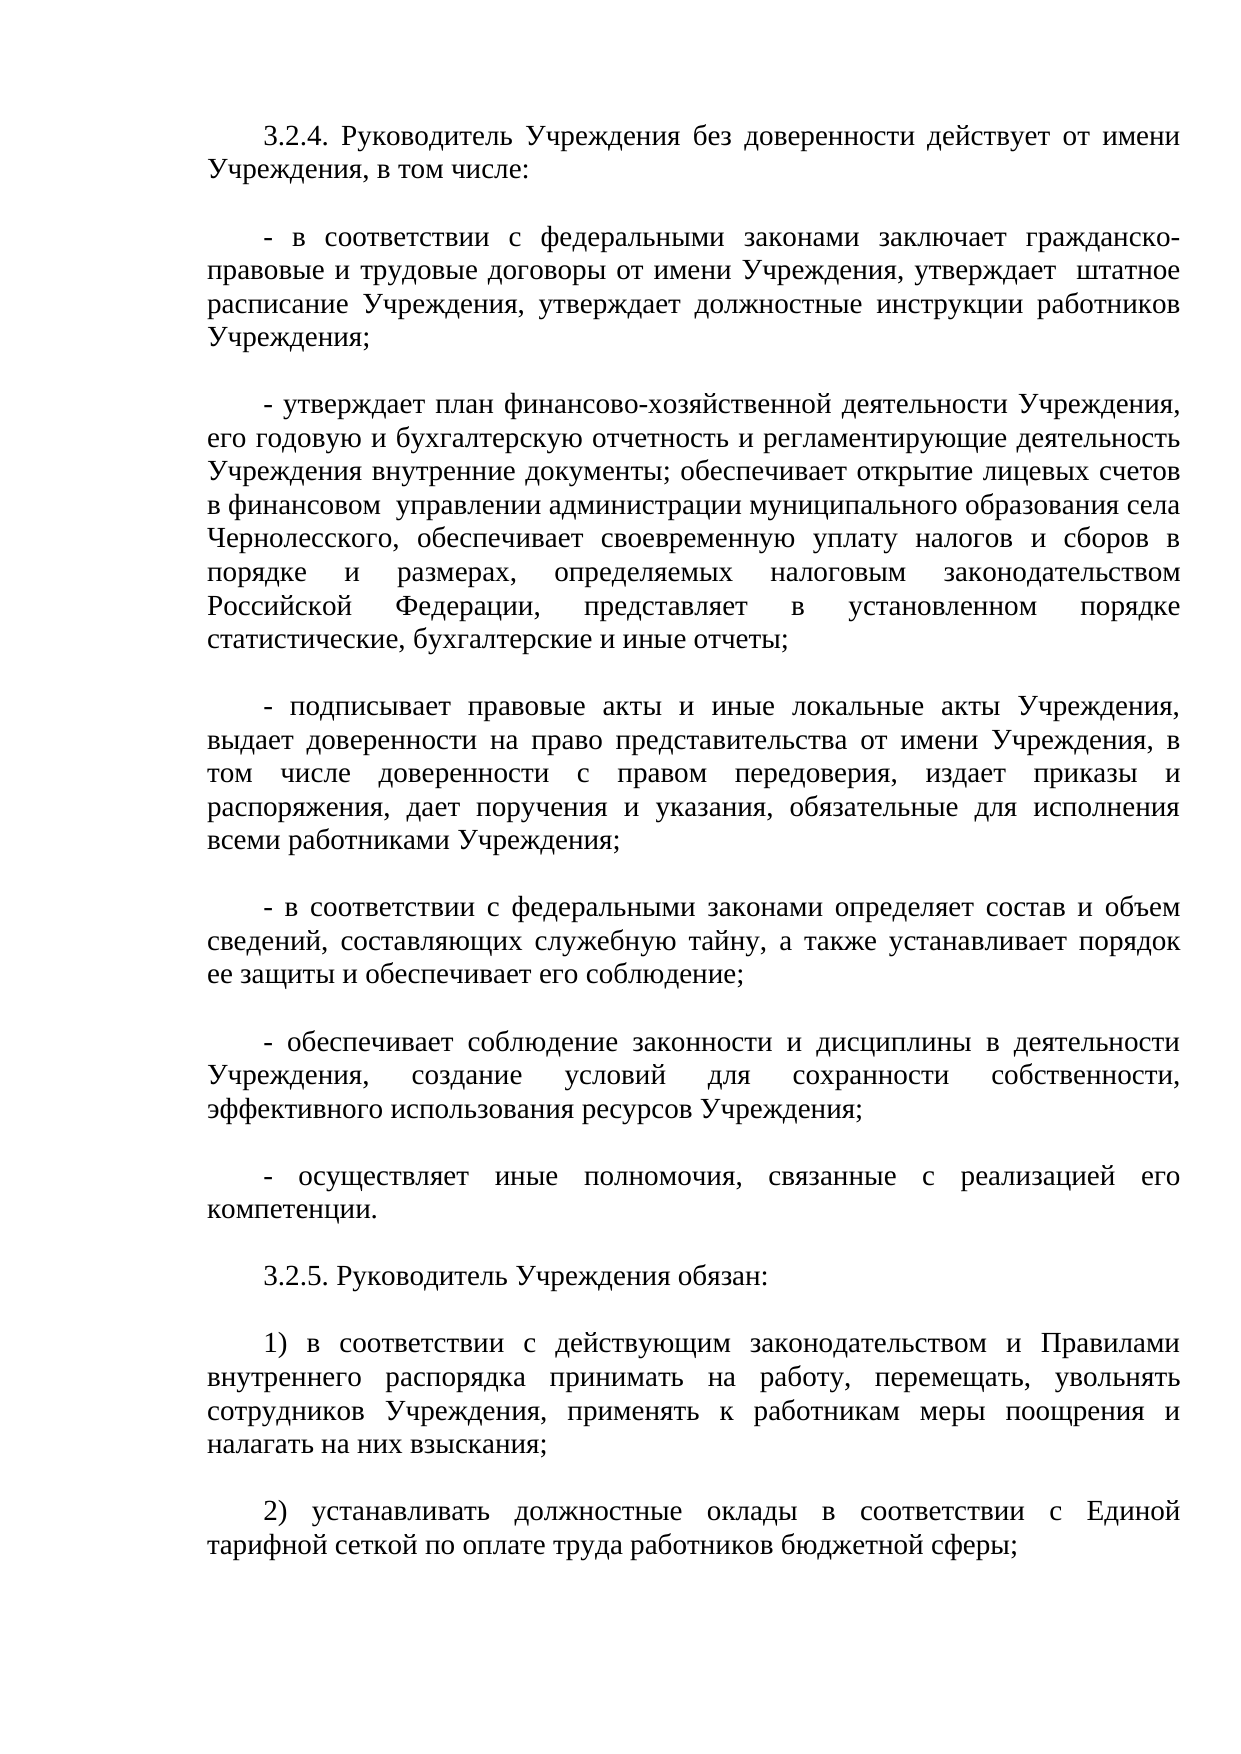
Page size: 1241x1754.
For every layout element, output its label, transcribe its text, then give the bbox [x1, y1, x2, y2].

text 3.2.5. Руководитель Учреждения обязан: [207, 1258, 1181, 1292]
text - осуществляет иные полномочия, связанные с реализацией его компетенции. [207, 1158, 1181, 1225]
text - обеспечивает соблюдение законности и дисциплины в деятельности Учреждения, создание условий для сохранности собственности, эффективного использования ресурсов Учреждения; [207, 1024, 1181, 1124]
text 2) устанавливать должностные оклады в соответствии с Единой тарифной сеткой по оплате труда работников бюджетной сферы; [207, 1493, 1181, 1560]
text 1) в соответствии с действующим законодательством и Правилами внутреннего распорядка принимать на работу, перемещать, увольнять сотрудников Учреждения, применять к работникам меры поощрения и налагать на них взыскания; [207, 1326, 1181, 1460]
text 3.2.4. Руководитель Учреждения без доверенности действует от имени Учреждения, в том числе: [207, 118, 1181, 185]
text - подписывает правовые акты и иные локальные акты Учреждения, выдает доверенности на право представительства от имени Учреждения, в том числе доверенности с правом передоверия, издает приказы и распоряжения, дает поручения и указания, обязательные для исполнения всеми работниками Учреждения; [207, 688, 1181, 856]
text - утверждает план финансово-хозяйственной деятельности Учреждения, его годовую и бухгалтерскую отчетность и регламентирующие деятельность Учреждения внутренние документы; обеспечивает открытие лицевых счетов в финансовом управлении администрации муниципального образования села Чернолесского, обеспечивает своевременную уплату налогов и сборов в порядке и размерах, определяемых налоговым законодательством Российской Федерации, представляет в установленном порядке статистические, бухгалтерские и иные отчеты; [207, 386, 1181, 655]
text - в соответствии с федеральными законами определяет состав и объем сведений, составляющих служебную тайну, а также устанавливает порядок ее защиты и обеспечивает его соблюдение; [207, 889, 1181, 990]
text - в соответствии с федеральными законами заключает гражданско-правовые и трудовые договоры от имени Учреждения, утверждает штатное расписание Учреждения, утверждает должностные инструкции работников Учреждения; [207, 219, 1181, 353]
